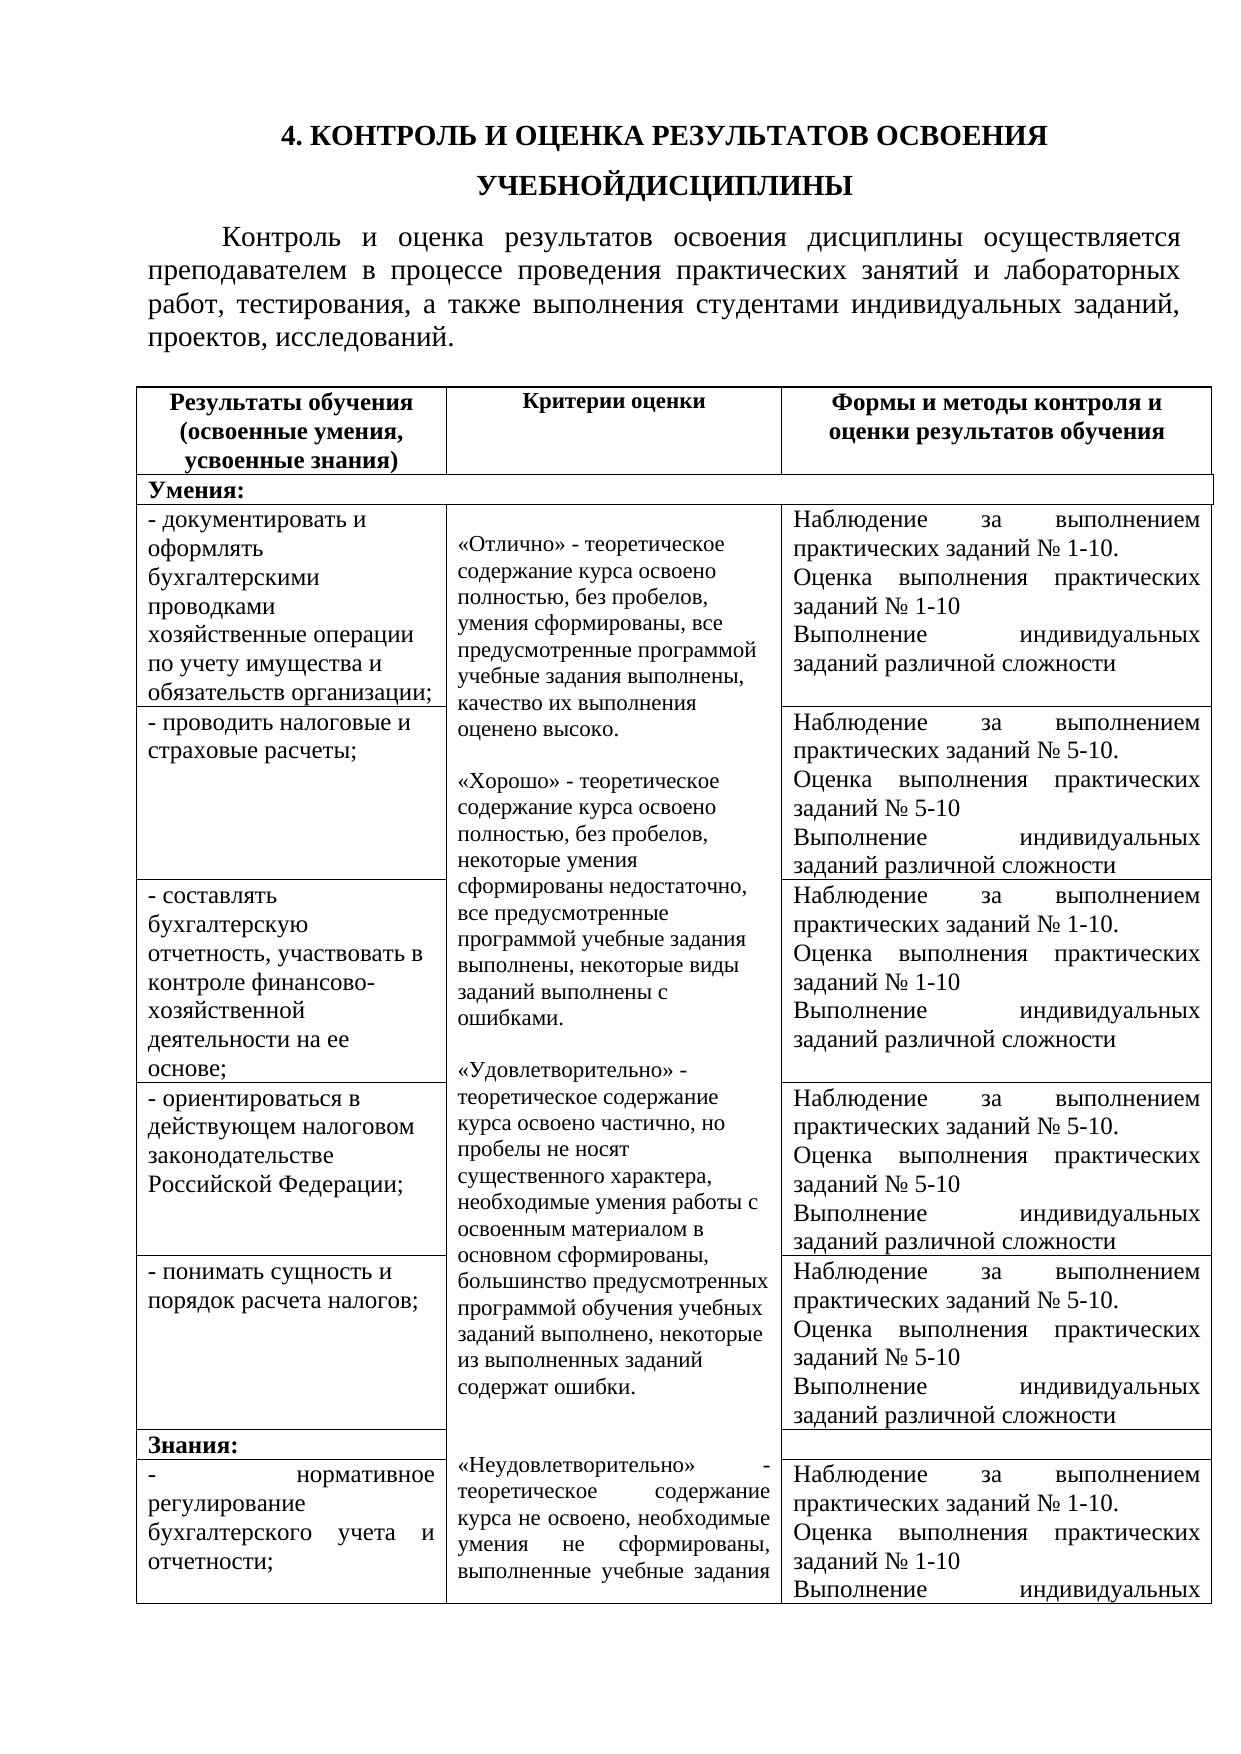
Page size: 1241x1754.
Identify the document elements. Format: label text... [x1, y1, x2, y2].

table_cell - понимать сущность и порядок расчета налогов; [137, 1256, 446, 1429]
table_cell - ориентироваться в действующем налоговом законодательстве Российской Федерации; [137, 1083, 446, 1255]
table_header Результаты обучения (освоенные умения, усвоенные знания) [137, 388, 446, 474]
table_cell - документировать и оформлять бухгалтерскими проводками хозяйственные операции по учету имущества и обязательств организации; [137, 505, 446, 706]
table_cell - проводить налоговые и страховые расчеты; [137, 707, 446, 879]
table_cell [137, 1460, 446, 1603]
table_cell «Отлично» - теоретическое содержание курса освоено полностью, без пробелов, умения сформированы, все предусмотренные программой учебные задания выполнены, качество их выполнения оценено высоко. «Хорошо» - теоретическое содержание курса освоено полностью, без пробелов, некоторые умения сформированы недостаточно, все предусмотренные программой учебные задания выполнены, некоторые виды заданий выполнены с ошибками. «Удовлетворительно» - теоретическое содержание курса освоено частично, но пробелы не носят существенного характера, необходимые умения работы с освоенным материалом в основном сформированы, большинство предусмотренных программой обучения учебных заданий выполнено, некоторые из выполненных заданий содержат ошибки. «Неудовлетворительно» - теоретическое содержание курса не освоено, необходимые умения не сформированы, выполненные учебные задания содержат грубые ошибки. [447, 505, 781, 1603]
table_header Формы и методы контроля и оценки результатов обучения [782, 388, 1211, 474]
table_cell Умения: [137, 475, 1213, 503]
table_cell [782, 1430, 1211, 1458]
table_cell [782, 1460, 1211, 1603]
table_cell Наблюдение за выполнением практических заданий № 5-10. Оценка выполнения практических заданий № 5-10 Выполнение индивидуальных заданий различной сложности [782, 1256, 1211, 1429]
table_header Критерии оценки [447, 388, 781, 474]
text Контроль и оценка результатов освоения дисциплины осуществляется преподавателем в процессе проведения практических занятий и лабораторных работ, тестирования, а также выполнения студентами индивидуальных заданий, проектов, исследований. [148, 219, 1181, 353]
table_cell - составлять бухгалтерскую отчетность, участвовать в контроле финансово-хозяйственной деятельности на ее основе; [137, 880, 446, 1082]
table_cell Наблюдение за выполнением практических заданий № 5-10. Оценка выполнения практических заданий № 5-10 Выполнение индивидуальных заданий различной сложности [782, 1083, 1211, 1255]
table_cell Наблюдение за выполнением практических заданий № 5-10. Оценка выполнения практических заданий № 5-10 Выполнение индивидуальных заданий различной сложности [782, 707, 1211, 879]
text 4. КОНТРОЛЬ И ОЦЕНКА РЕЗУЛЬТАТОВ ОСВОЕНИЯ учебнойДИСЦИПЛИНЫ [148, 118, 1181, 202]
